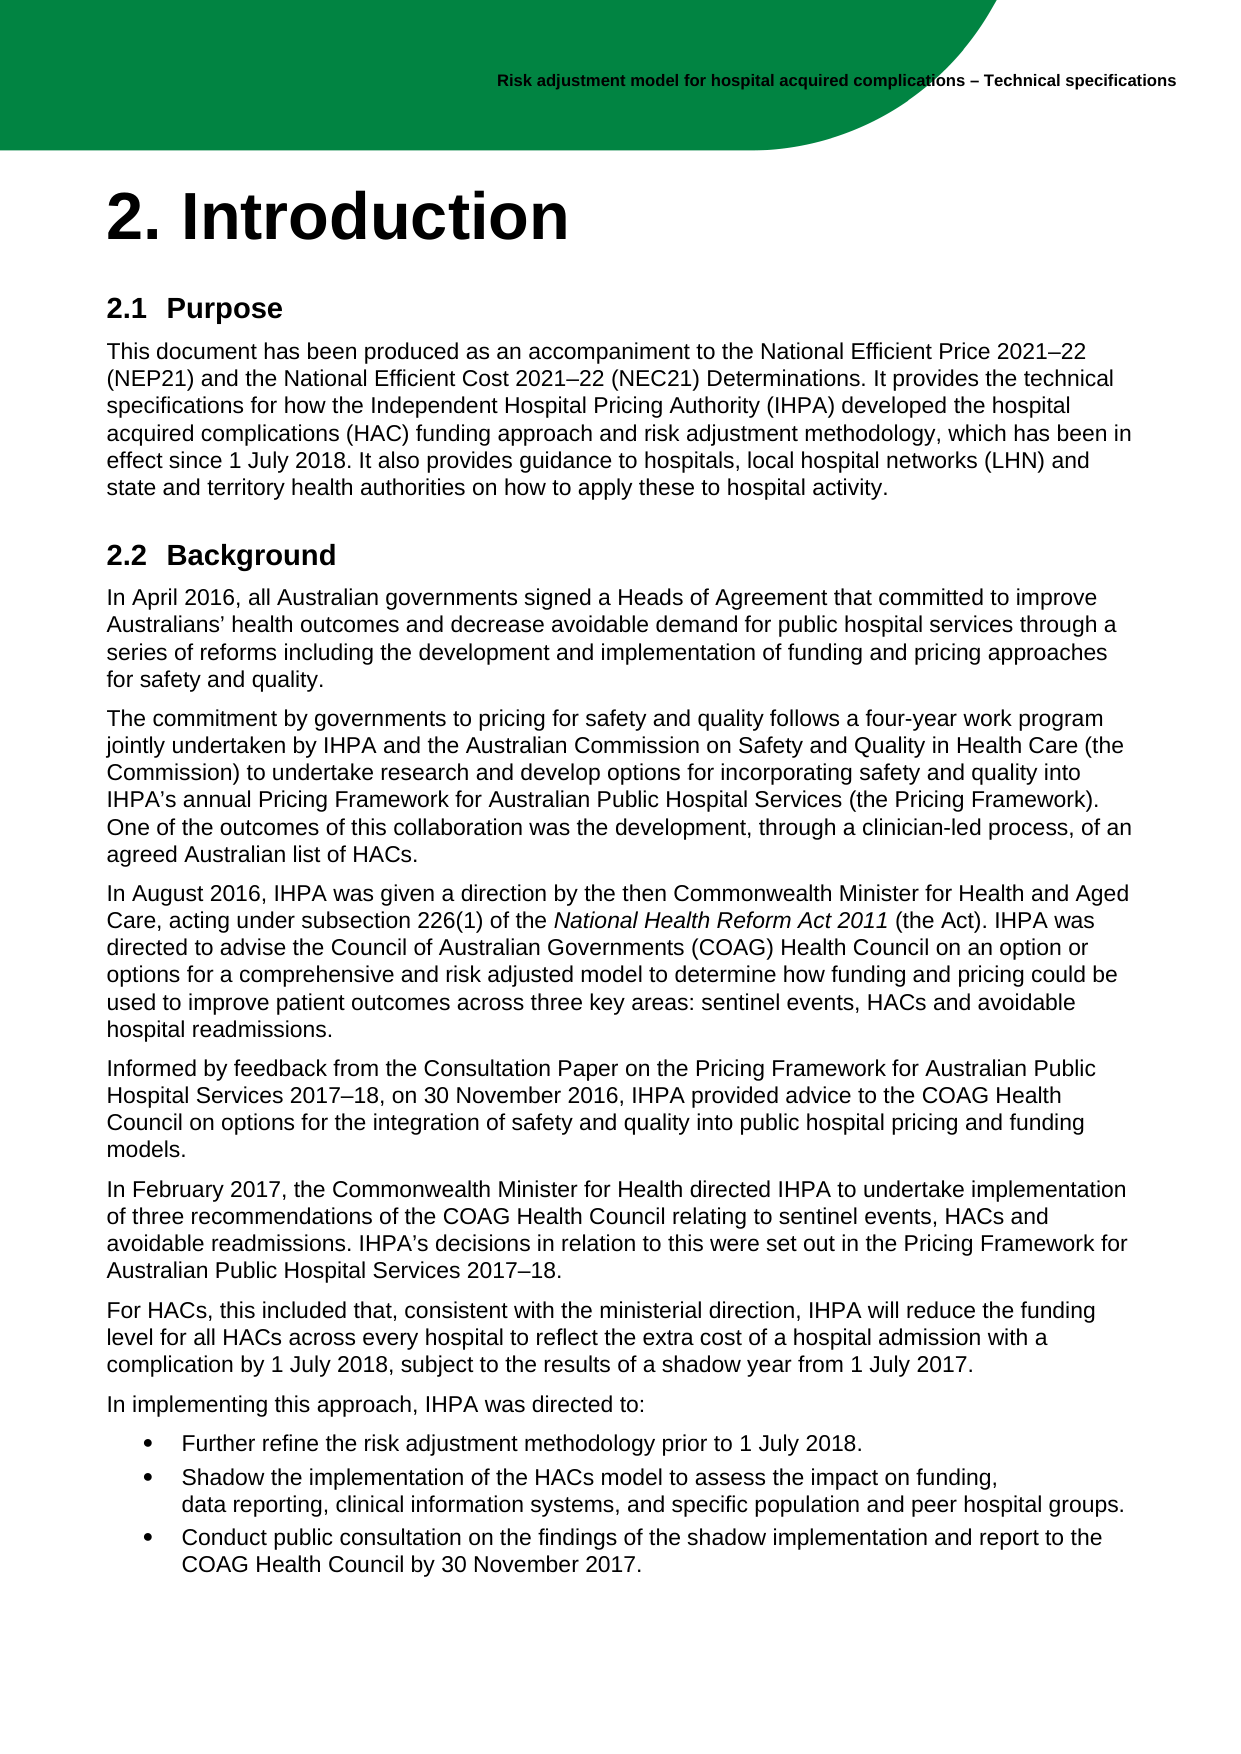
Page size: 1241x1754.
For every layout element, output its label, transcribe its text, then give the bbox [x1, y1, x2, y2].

subtitle Purpose [106, 291, 1134, 325]
text In April 2016, all Australian governments signed a Heads of Agreement that committed to improve Australians’ health outcomes and decrease avoidable demand for public hospital services through a series of reforms including the development and implementation of funding and pricing approaches for safety and quality. [106, 583, 1134, 692]
subtitle Introduction [106, 177, 1134, 254]
text For HACs, this included that, consistent with the ministerial direction, IHPA will reduce the funding level for all HACs across every hospital to reflect the extra cost of a hospital admission with a complication by 1 July 2018, subject to the results of a shadow year from 1 July 2017. [106, 1296, 1134, 1377]
list Shadow the implementation of the HACs model to assess the impact on funding, data reporting, clinical information systems, and specific population and peer hospital groups. [144, 1463, 1134, 1517]
text Informed by feedback from the Consultation Paper on the Pricing Framework for Australian Public Hospital Services 2017–18, on 30 November 2016, IHPA provided advice to the COAG Health Council on options for the integration of safety and quality into public hospital pricing and funding models. [106, 1054, 1134, 1163]
text In implementing this approach, IHPA was directed to: [106, 1390, 1134, 1417]
list Conduct public consultation on the findings of the shadow implementation and report to the COAG Health Council by 30 November 2017. [144, 1523, 1134, 1577]
text The commitment by governments to pricing for safety and quality follows a four-year work program jointly undertaken by IHPA and the Australian Commission on Safety and Quality in Health Care (the Commission) to undertake research and develop options for incorporating safety and quality into IHPA’s annual Pricing Framework for Australian Public Hospital Services (the Pricing Framework). One of the outcomes of this collaboration was the development, through a clinician-led process, of an agreed Australian list of HACs. [106, 704, 1134, 867]
list Further refine the risk adjustment methodology prior to 1 July 2018. [144, 1429, 1134, 1456]
text In February 2017, the Commonwealth Minister for Health directed IHPA to undertake implementation of three recommendations of the COAG Health Council relating to sentinel events, HACs and avoidable readmissions. IHPA’s decisions in relation to this were set out in the Pricing Framework for Australian Public Hospital Services 2017–18. [106, 1175, 1134, 1283]
text This document has been produced as an accompaniment to the National Efficient Price 2021–22 (NEP21) and the National Efficient Cost 2021–22 (NEC21) Determinations. It provides the technical specifications for how the Independent Hospital Pricing Authority (IHPA) developed the hospital acquired complications (HAC) funding approach and risk adjustment methodology, which has been in effect since 1 July 2018. It also provides guidance to hospitals, local hospital networks (LHN) and state and territory health authorities on how to apply these to hospital activity. [106, 337, 1134, 500]
picture [0, 0, 998, 151]
subtitle Background [106, 537, 1134, 571]
text In August 2016, IHPA was given a direction by the then Commonwealth Minister for Health and Aged Care, acting under subsection 226(1) of the National Health Reform Act 2011 (the Act). IHPA was directed to advise the Council of Australian Governments (COAG) Health Council on an option or options for a comprehensive and risk adjusted model to determine how funding and pricing could be used to improve patient outcomes across three key areas: sentinel events, HACs and avoidable hospital readmissions. [106, 879, 1134, 1042]
